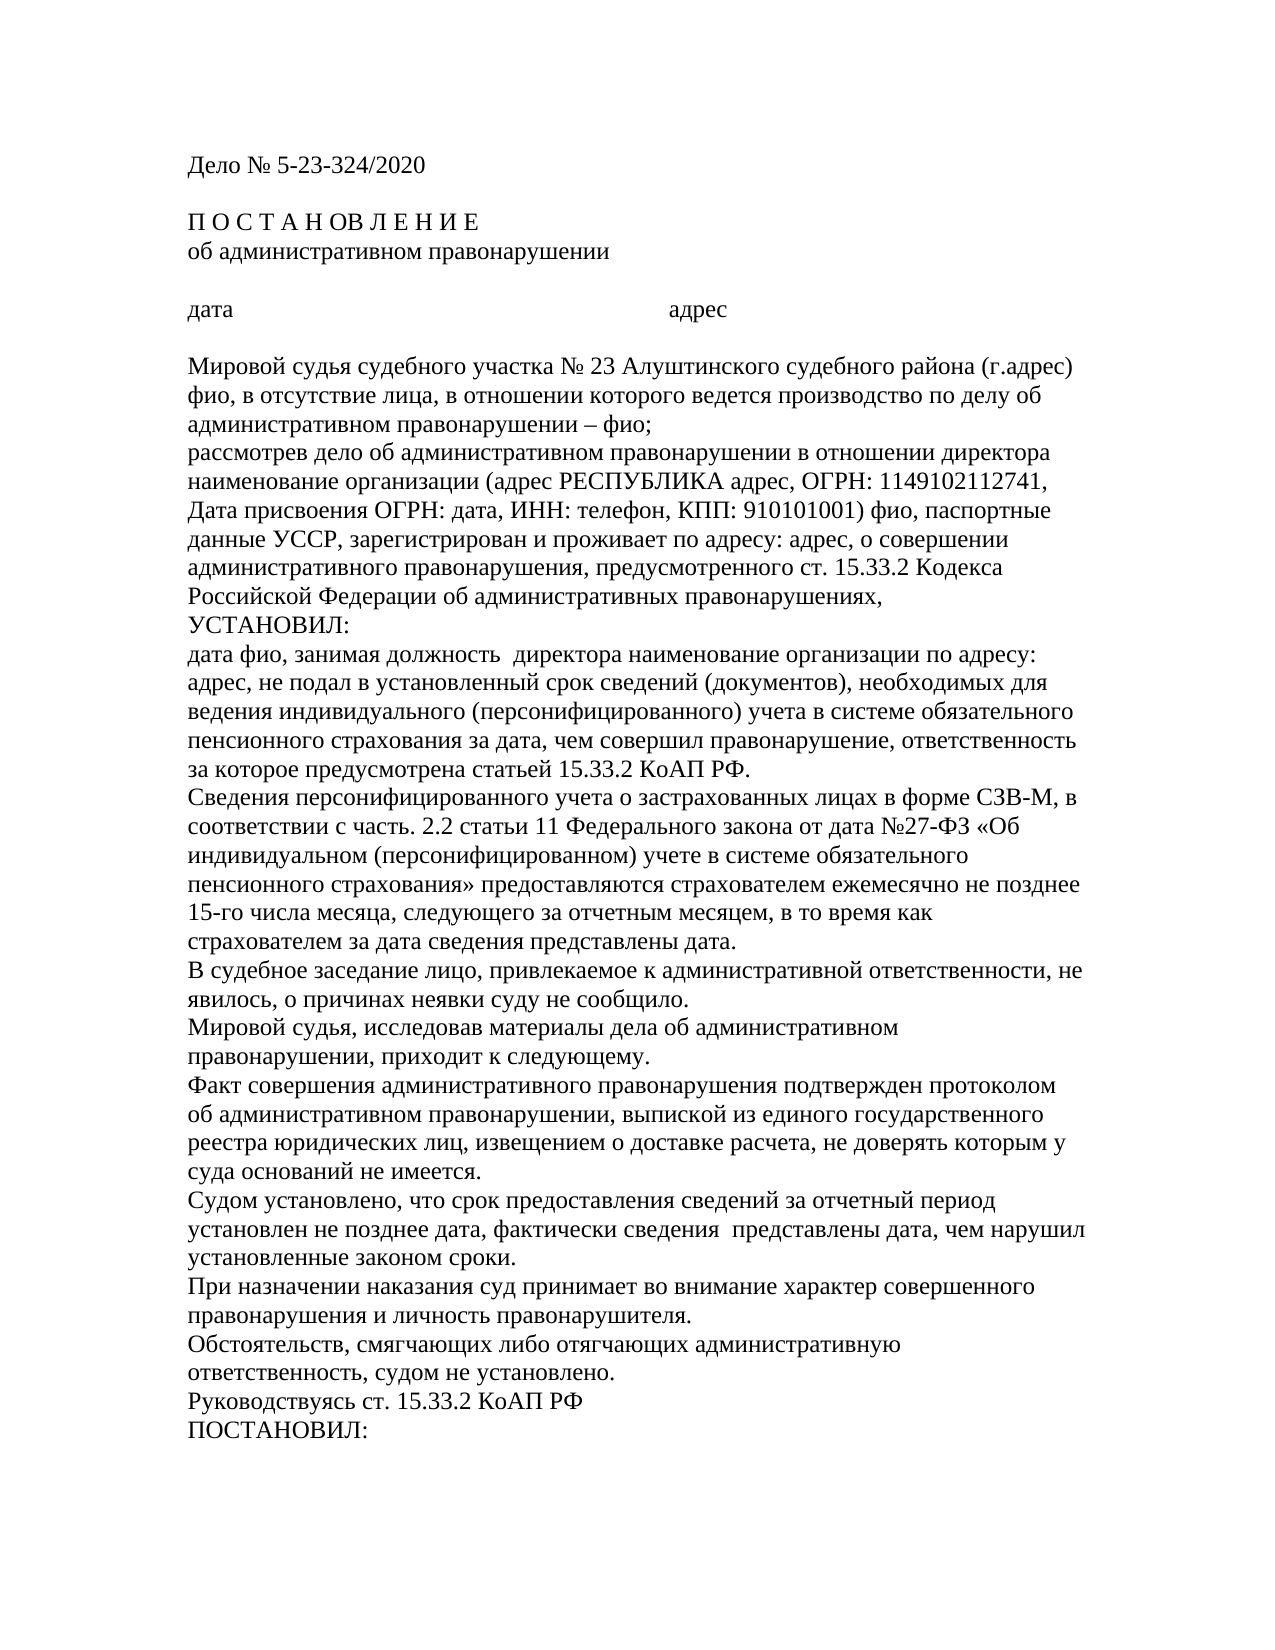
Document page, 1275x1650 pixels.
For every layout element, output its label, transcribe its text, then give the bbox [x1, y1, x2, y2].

text об административном правонарушении [187, 236, 1087, 265]
text Обстоятельств, смягчающих либо отягчающих административную ответственность, судом не установлено. [187, 1329, 1087, 1386]
text дата адрес [187, 294, 1087, 322]
text рассмотрев дело об административном правонарушении в отношении директора наименование организации (адрес РЕСПУБЛИКА адрес, ОГРН: 1149102112741, Дата присвоения ОГРН: дата, ИНН: телефон, КПП: 910101001) фио, паспортные данные УССР, зарегистрирован и проживает по адресу: адрес, о совершении административного правонарушения, предусмотренного ст. 15.33.2 Кодекса Российской Федерации об административных правонарушениях, [187, 437, 1087, 610]
text В судебное заседание лицо, привлекаемое к административной ответственности, не явилось, о причинах неявки суду не сообщило. [187, 955, 1087, 1012]
text Факт совершения административного правонарушения подтвержден протоколом об административном правонарушении, выпиской из единого государственного реестра юридических лиц, извещением о доставке расчета, не доверять которым у суда оснований не имеется. [187, 1070, 1087, 1185]
text ПОСТАНОВИЛ: [187, 1415, 1087, 1444]
text Судом установлено, что срок предоставления сведений за отчетный период установлен не позднее дата, фактически сведения представлены дата, чем нарушил установленные законом сроки. [187, 1185, 1087, 1271]
text Сведения персонифицированного учета о застрахованных лицах в форме СЗВ-М, в соответствии с часть. 2.2 статьи 11 Федерального закона от дата №27-ФЗ «Об индивидуальном (персонифицированном) учете в системе обязательного пенсионного страхования» предоставляются страхователем ежемесячно не позднее 15-го числа месяца, следующего за отчетным месяцем, в то время как страхователем за дата сведения представлены дата. [187, 782, 1087, 955]
text Руководствуясь ст. 15.33.2 КоАП РФ [187, 1386, 1087, 1415]
text Дело № 5-23-324/2020 [187, 150, 1087, 179]
text УСТАНОВИЛ: [187, 610, 1087, 639]
text дата фио, занимая должность директора наименование организации по адресу: адрес, не подал в установленный срок сведений (документов), необходимых для ведения индивидуального (персонифицированного) учета в системе обязательного пенсионного страхования за дата, чем совершил правонарушение, ответственность за которое предусмотрена статьей 15.33.2 КоАП РФ. [187, 639, 1087, 782]
text Мировой судья судебного участка № 23 Алуштинского судебного района (г.адрес) фио, в отсутствие лица, в отношении которого ведется производство по делу об административном правонарушении – фио; [187, 351, 1087, 437]
text При назначении наказания суд принимает во внимание характер совершенного правонарушения и личность правонарушителя. [187, 1271, 1087, 1329]
text П О С Т А Н ОВ Л Е Н И Е [187, 207, 1087, 236]
text Мировой судья, исследовав материалы дела об административном правонарушении, приходит к следующему. [187, 1012, 1087, 1070]
